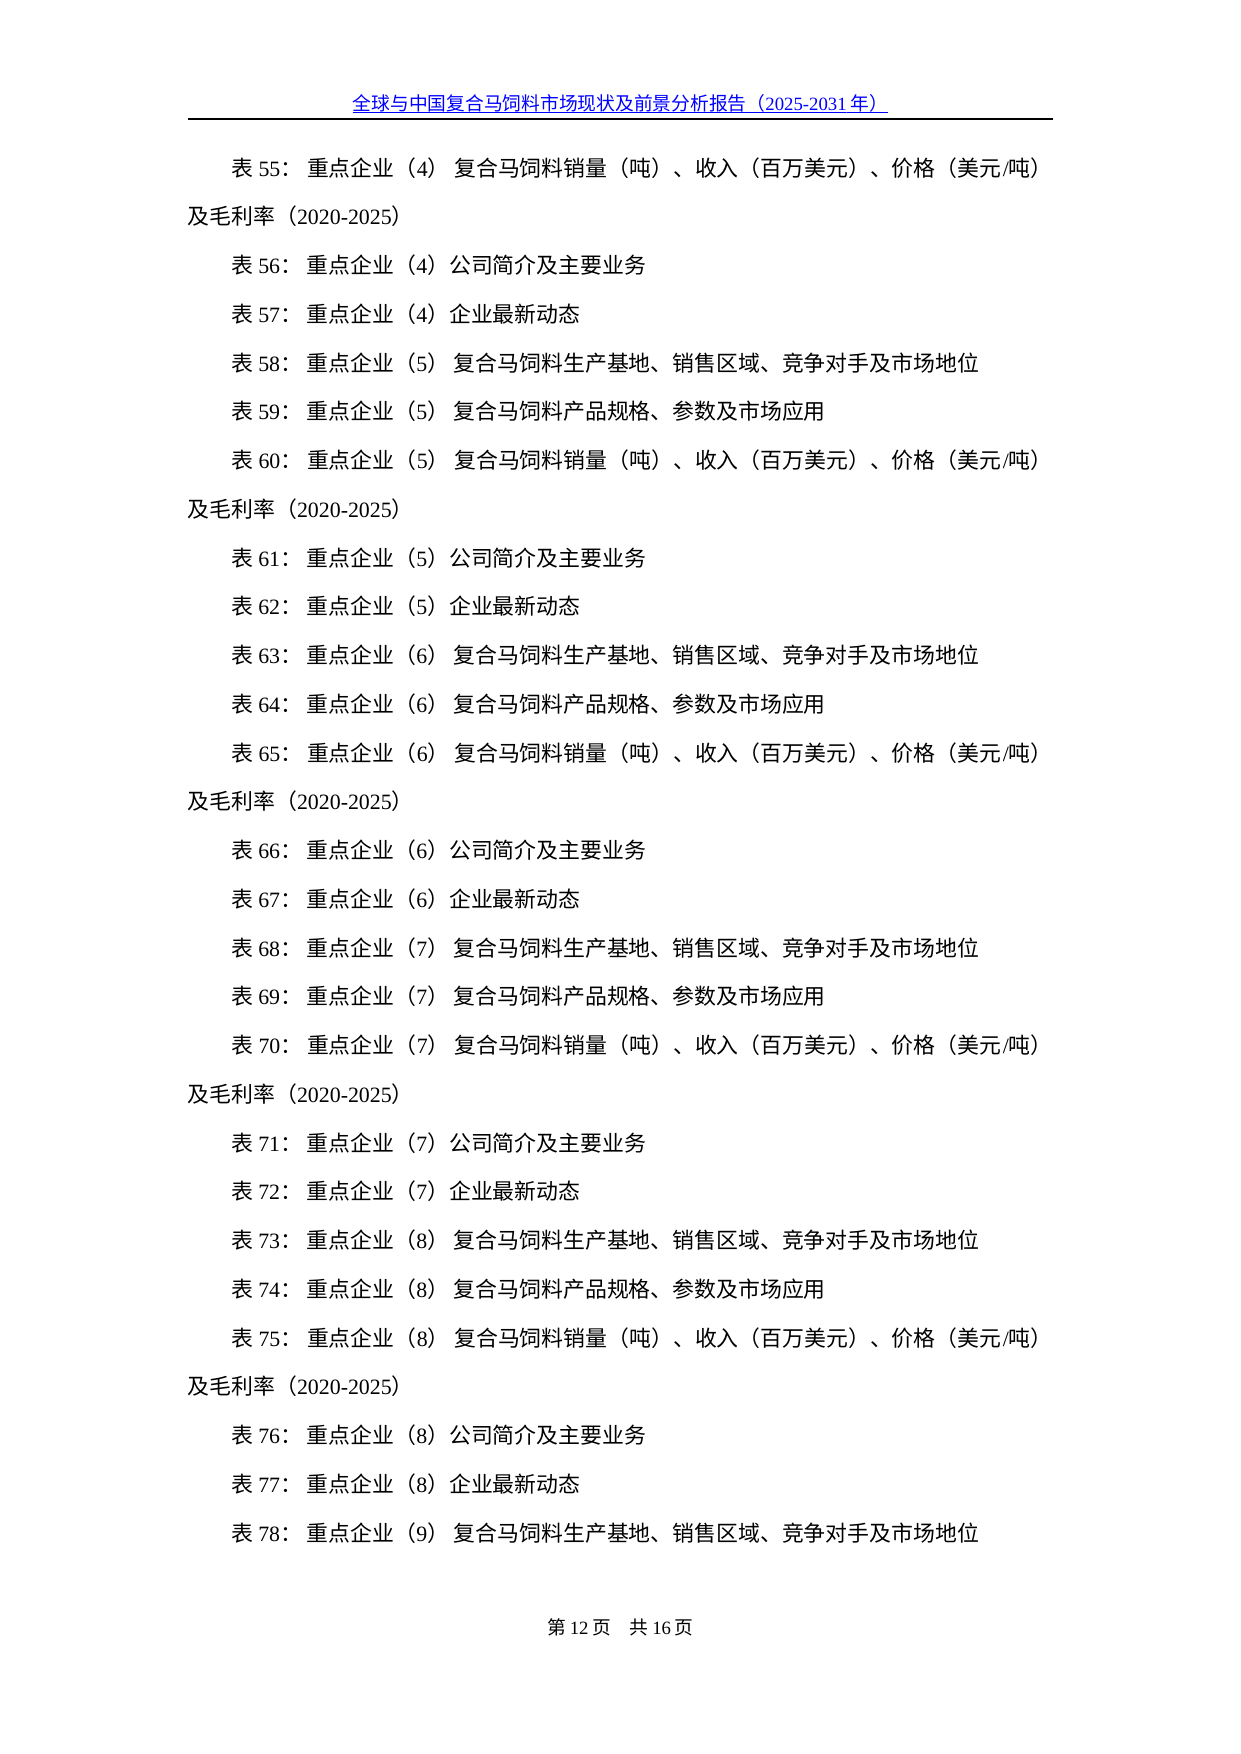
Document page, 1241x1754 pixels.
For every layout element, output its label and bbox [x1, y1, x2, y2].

text [187, 150, 1053, 1548]
